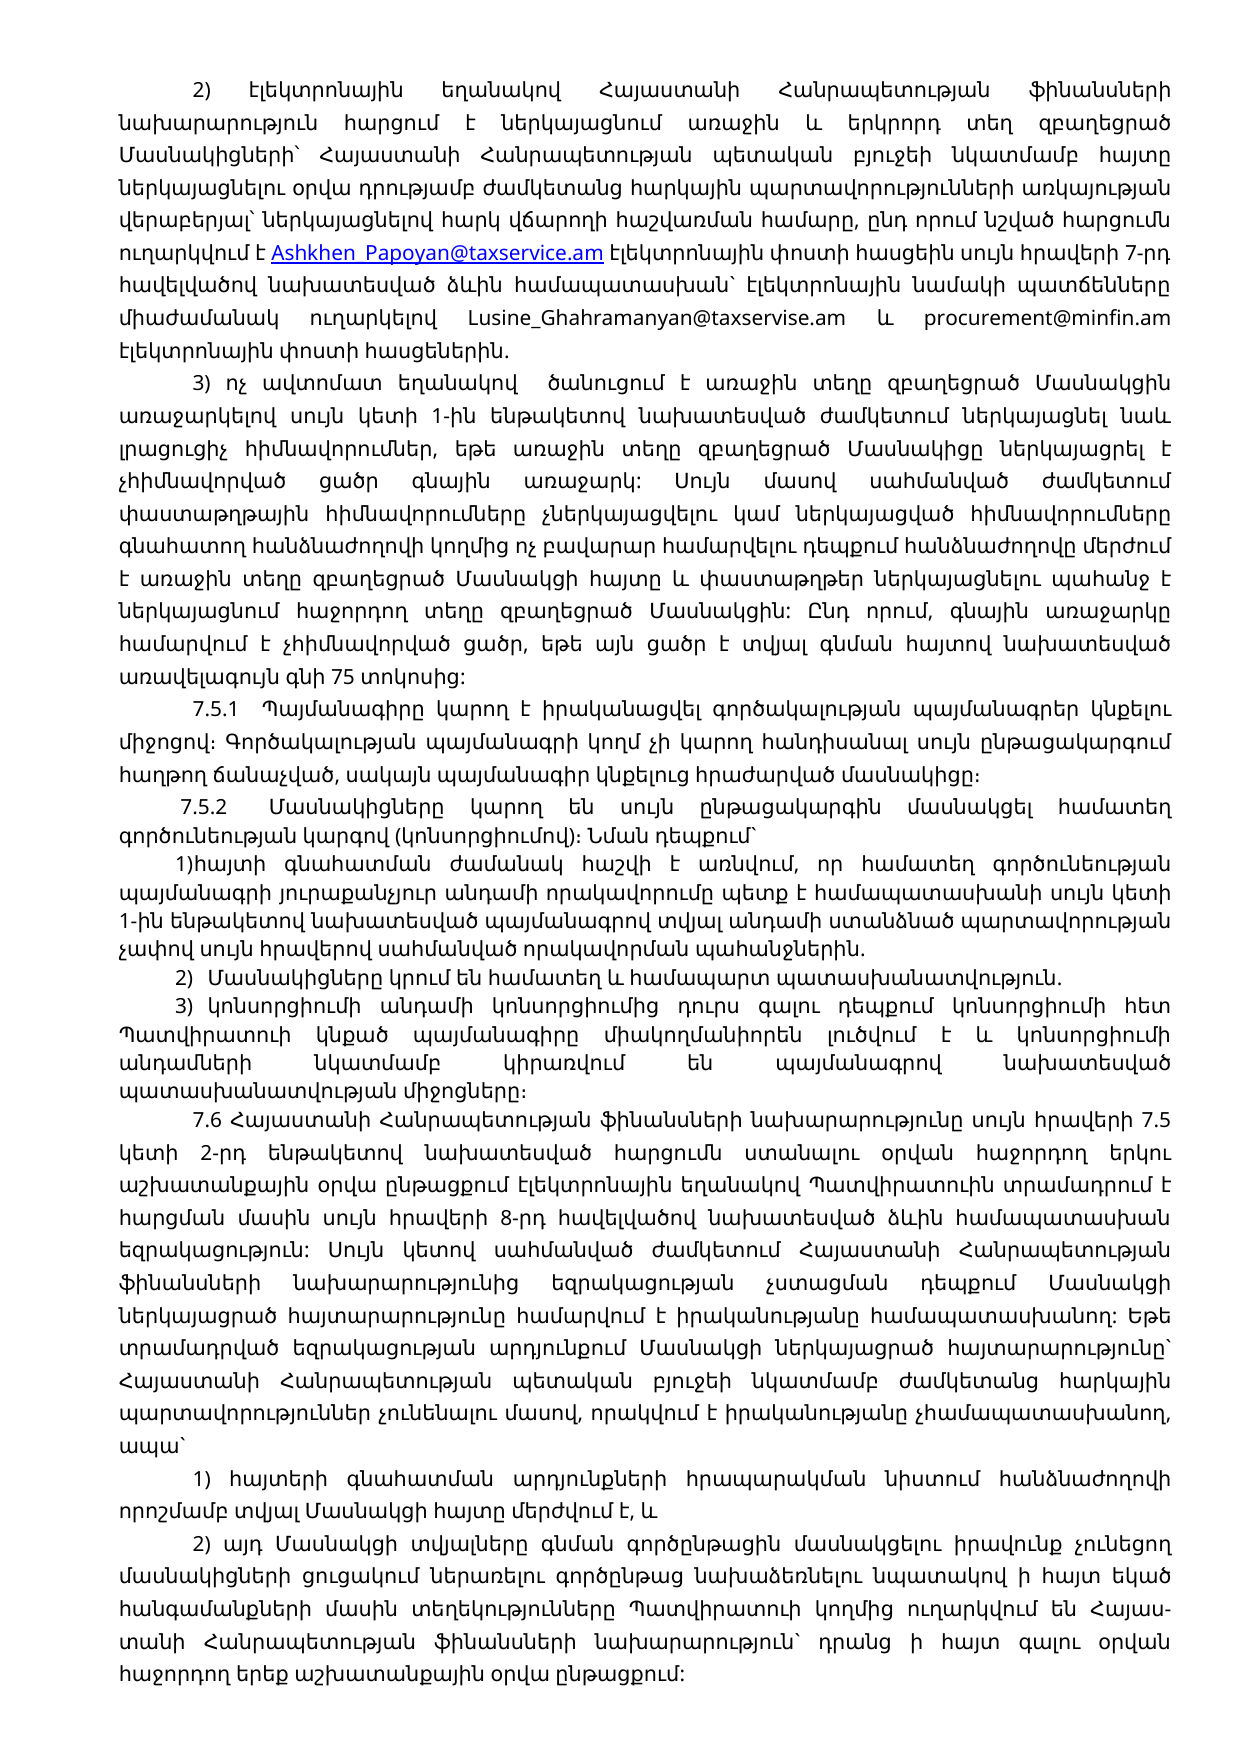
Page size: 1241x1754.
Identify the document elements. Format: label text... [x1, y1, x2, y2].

text 3) կոնսորցիումի անդամի կոնսորցիումից դուրս գալու դեպքում կոնսորցիումի հետ Պատվիրատուի կնքած պայմանագիրը միակողմանիորեն լուծվում է և կոնսորցիումի անդամների նկատմամբ կիրառվում են պայմանագրով նախատեսված պատասխանատվության միջոցները։ [118, 991, 1171, 1105]
text 7.5.1 Պայմանագիրը կարող է իրականացվել գործակալության պայմանագրեր կնքելու միջոցով։ Գործակալության պայմանագրի կողմ չի կարող հանդիսանալ սույն ընթացակարգում հաղթող ճանաչված, սակայն պայմանագիր կնքելուց հրաժարված մասնակիցը։ [118, 694, 1171, 788]
text 7.5.2 Մասնակիցները կարող են սույն ընթացակարգին մասնակցել համատեղ գործունեության կարգով (կոնսորցիումով)։ Նման դեպքում` [118, 792, 1171, 849]
text 2) էլեկտրոնային եղանակով Հայաստանի Հանրապետության ֆինանսների նախարարություն հարցում է ներկայացնում առաջին և երկրորդ տեղ զբաղեցրած Մասնակիցների՝ Հայաստանի Հանրապետության պետական բյուջեի նկատմամբ հայտը ներկայացնելու օրվա դրությամբ ժամկետանց հարկային պարտավորությունների առկայության վերաբերյալ՝ ներկայացնելով հարկ վճարողի հաշվառման համարը, ընդ որում նշված հարցումն ուղարկվում է Ashkhen_Papoyan@taxservice.am էլեկտրոնային փոստի հասցեին սույն հրավերի 7-րդ հավելվածով նախատեսված ձևին համապատասխան` էլեկտրոնային նամակի պատճենները միաժամանակ ուղարկելով Lusine_Ghahramanyan@taxservise.am և procurement@minfin.am էլեկտրոնային փոստի հասցեներին. [118, 75, 1171, 364]
text 2) Մասնակիցները կրում են համատեղ և համապարտ պատասխանատվություն. [118, 963, 1171, 991]
text 1) հայտերի գնահատման արդյունքների հրապարակման նիստում հանձնաժողովի որոշմամբ տվյալ Մասնակցի հայտը մերժվում է, և [118, 1464, 1171, 1525]
text 3) ոչ ավտոմատ եղանակով ծանուցում է առաջին տեղը զբաղեցրած Մասնակցին առաջարկելով սույն կետի 1-ին ենթակետով նախատեսված ժամկետում ներկայացնել նաև լրացուցիչ հիմնավորումներ, եթե առաջին տեղը զբաղեցրած Մասնակիցը ներկայացրել է չհիմնավորված ցածր գնային առաջարկ: Սույն մասով սահմանված ժամկետում փաստաթղթային հիմնավորումները չներկայացվելու կամ ներկայացված հիմնավորումները գնահատող հանձնաժողովի կողմից ոչ բավարար համարվելու դեպքում հանձնաժողովը մերժում է առաջին տեղը զբաղեցրած Մասնակցի հայտը և փաստաթղթեր ներկայացնելու պահանջ է ներկայացնում հաջորդող տեղը զբաղեցրած Մասնակցին: Ընդ որում, գնային առաջարկը համարվում է չհիմնավորված ցածր, եթե այն ցածր է տվյալ գնման հայտով նախատեսված առավելագույն գնի 75 տոկոսից: [118, 368, 1171, 690]
text 2) այդ Մասնակցի տվյալները գնման գործընթացին մասնակցելու իրավունք չունեցող մասնակիցների ցուցակում ներառելու գործընթաց նախաձեռնելու նպատակով ի հայտ եկած հանգամանքների մասին տեղեկությունները Պատվիրատուի կողմից ուղարկվում են Հայաստանի Հանրապետության ֆինանսների նախարարություն` դրանց ի հայտ գալու օրվան հաջորդող երեք աշխատանքային օրվա ընթացքում: [118, 1529, 1171, 1688]
text 1) հայտի գնահատման ժամանակ հաշվի է առնվում, որ համատեղ գործունեության պայմանագրի յուրաքանչյուր անդամի որակավորումը պետք է համապատասխանի սույն կետի 1-ին ենթակետով նախատեսված պայմանագրով տվյալ անդամի ստանձնած պարտավորության չափով սույն հրավերով սահմանված որակավորման պահանջներին. [118, 849, 1171, 963]
text 7.6 Հայաստանի Հանրապետության ֆինանսների նախարարությունը սույն հրավերի 7.5 կետի 2-րդ ենթակետով նախատեսված հարցումն ստանալու օրվան հաջորդող երկու աշխատանքային օրվա ընթացքում էլեկտրոնային եղանակով Պատվիրատուին տրամադրում է հարցման մասին սույն հրավերի 8-րդ հավելվածով նախատեսված ձևին համապատասխան եզրակացություն: Սույն կետով սահմանված ժամկետում Հայաստանի Հանրապետության ֆինանսների նախարարությունից եզրակացության չստացման դեպքում Մասնակցի ներկայացրած հայտարարությունը համարվում է իրականությանը համապատասխանող: Եթե տրամադրված եզրակացության արդյունքում Մասնակցի ներկայացրած հայտարարությունը` Հայաստանի Հանրապետության պետական բյուջեի նկատմամբ ժամկետանց հարկային պարտավորություններ չունենալու մասով, որակվում է իրականությանը չհամապատասխանող, ապա` [118, 1105, 1171, 1459]
